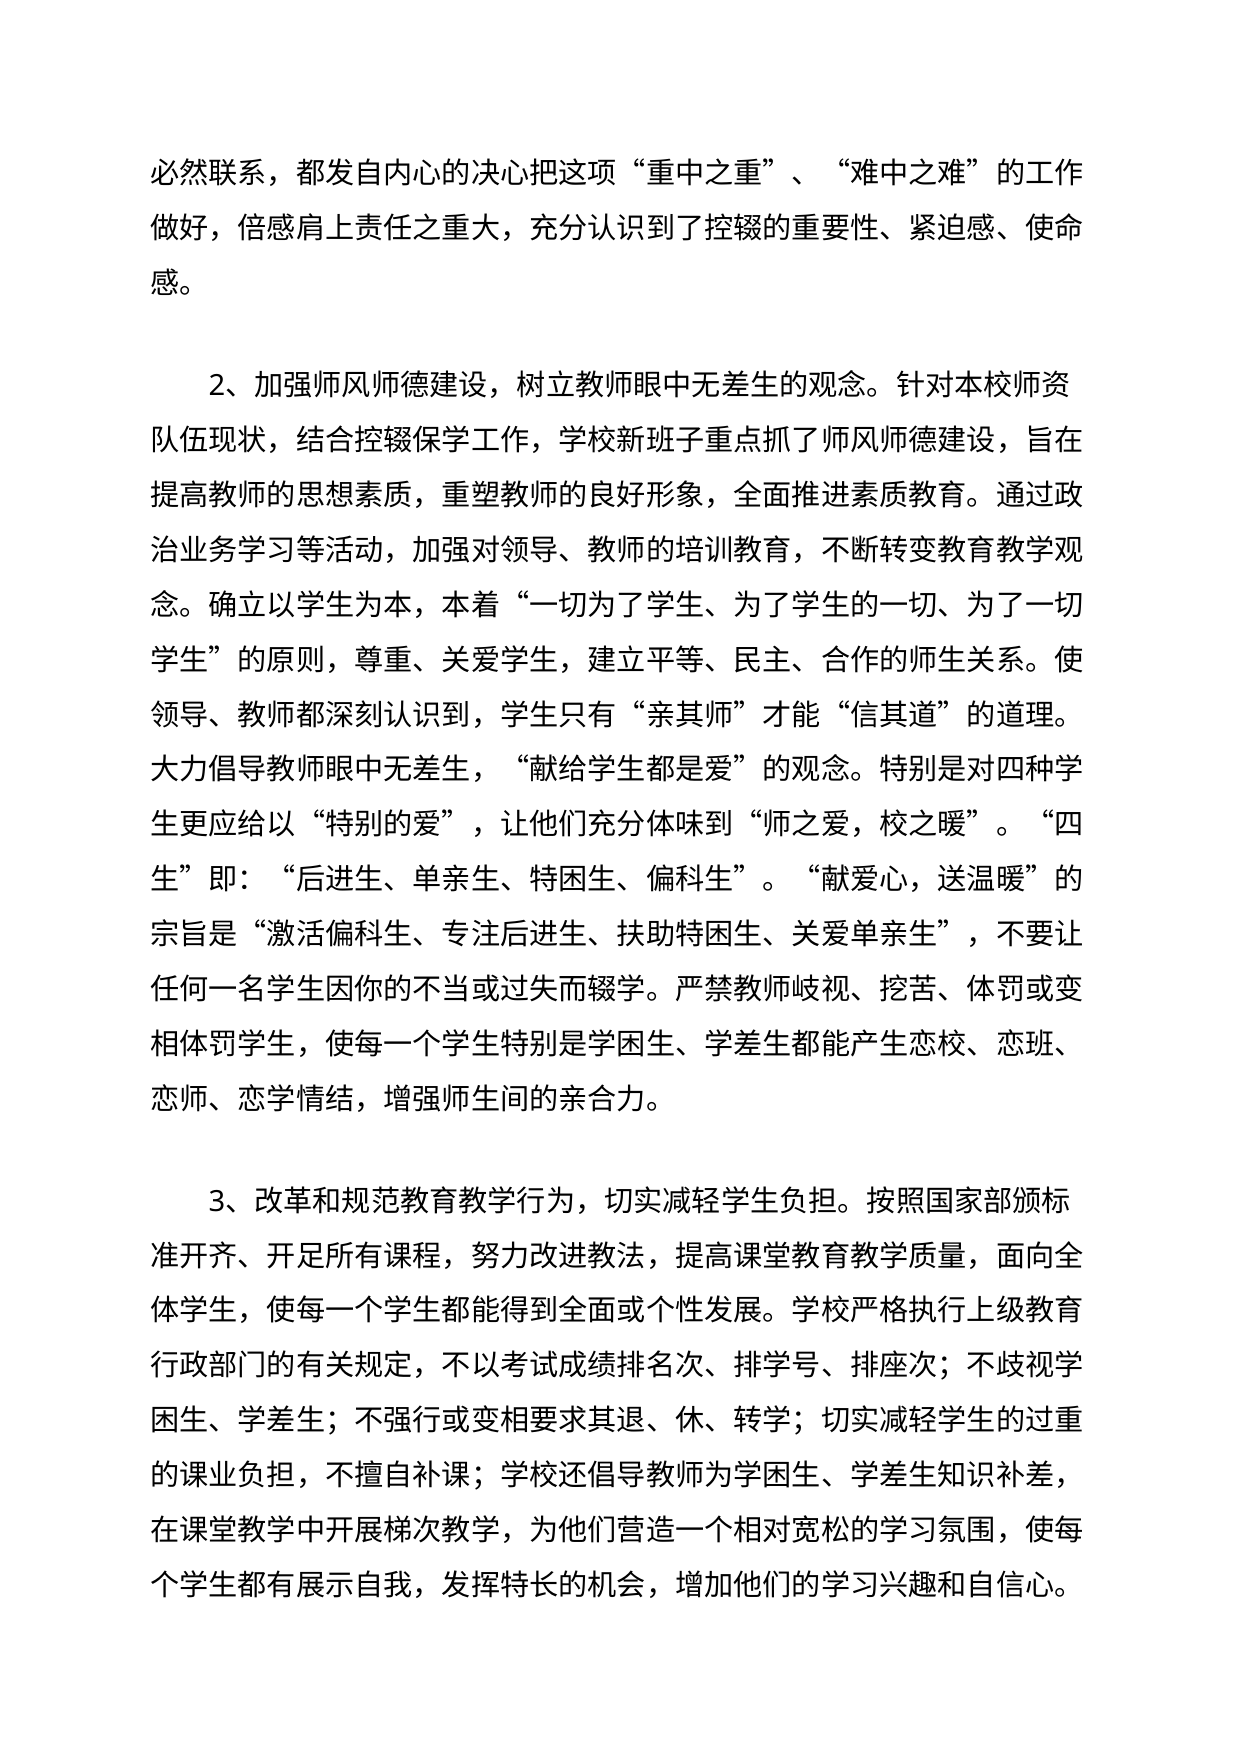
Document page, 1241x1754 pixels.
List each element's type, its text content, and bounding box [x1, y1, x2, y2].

text 2、加强师风师德建设，树立教师眼中无差生的观念。针对本校师资队伍现状，结合控辍保学工作，学校新班子重点抓了师风师德建设，旨在提高教师的思想素质，重塑教师的良好形象，全面推进素质教育。通过政治业务学习等活动，加强对领导、教师的培训教育，不断转变教育教学观念。确立以学生为本，本着“一切为了学生、为了学生的一切、为了一切学生”的原则，尊重、关爱学生，建立平等、民主、合作的师生关系。使领导、教师都深刻认识到，学生只有“亲其师”才能“信其道”的道理。大力倡导教师眼中无差生，“献给学生都是爱”的观念。特别是对四种学生更应给以“特别的爱”，让他们充分体味到“师之爱，校之暖”。“四生”即：“后进生、单亲生、特困生、偏科生”。“献爱心，送温暖”的宗旨是“激活偏科生、专注后进生、扶助特困生、关爱单亲生”，不要让任何一名学生因你的不当或过失而辍学。严禁教师岐视、挖苦、体罚或变相体罚学生，使每一个学生特别是学困生、学差生都能产生恋校、恋班、恋师、恋学情结，增强师生间的亲合力。 [150, 362, 1090, 1118]
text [150, 150, 1090, 302]
text 3、改革和规范教育教学行为，切实减轻学生负担。按照国家部颁标准开齐、开足所有课程，努力改进教法，提高课堂教育教学质量，面向全体学生，使每一个学生都能得到全面或个性发展。学校严格执行上级教育行政部门的有关规定，不以考试成绩排名次、排学号、排座次；不歧视学困生、学差生；不强行或变相要求其退、休、转学；切实减轻学生的过重的课业负担，不擅自补课；学校还倡导教师为学困生、学差生知识补差，在课堂教学中开展梯次教学，为他们营造一个相对宽松的学习氛围，使每个学生都有展示自我，发挥特长的机会，增加他们的学习兴趣和自信心。 [150, 1177, 1090, 1604]
